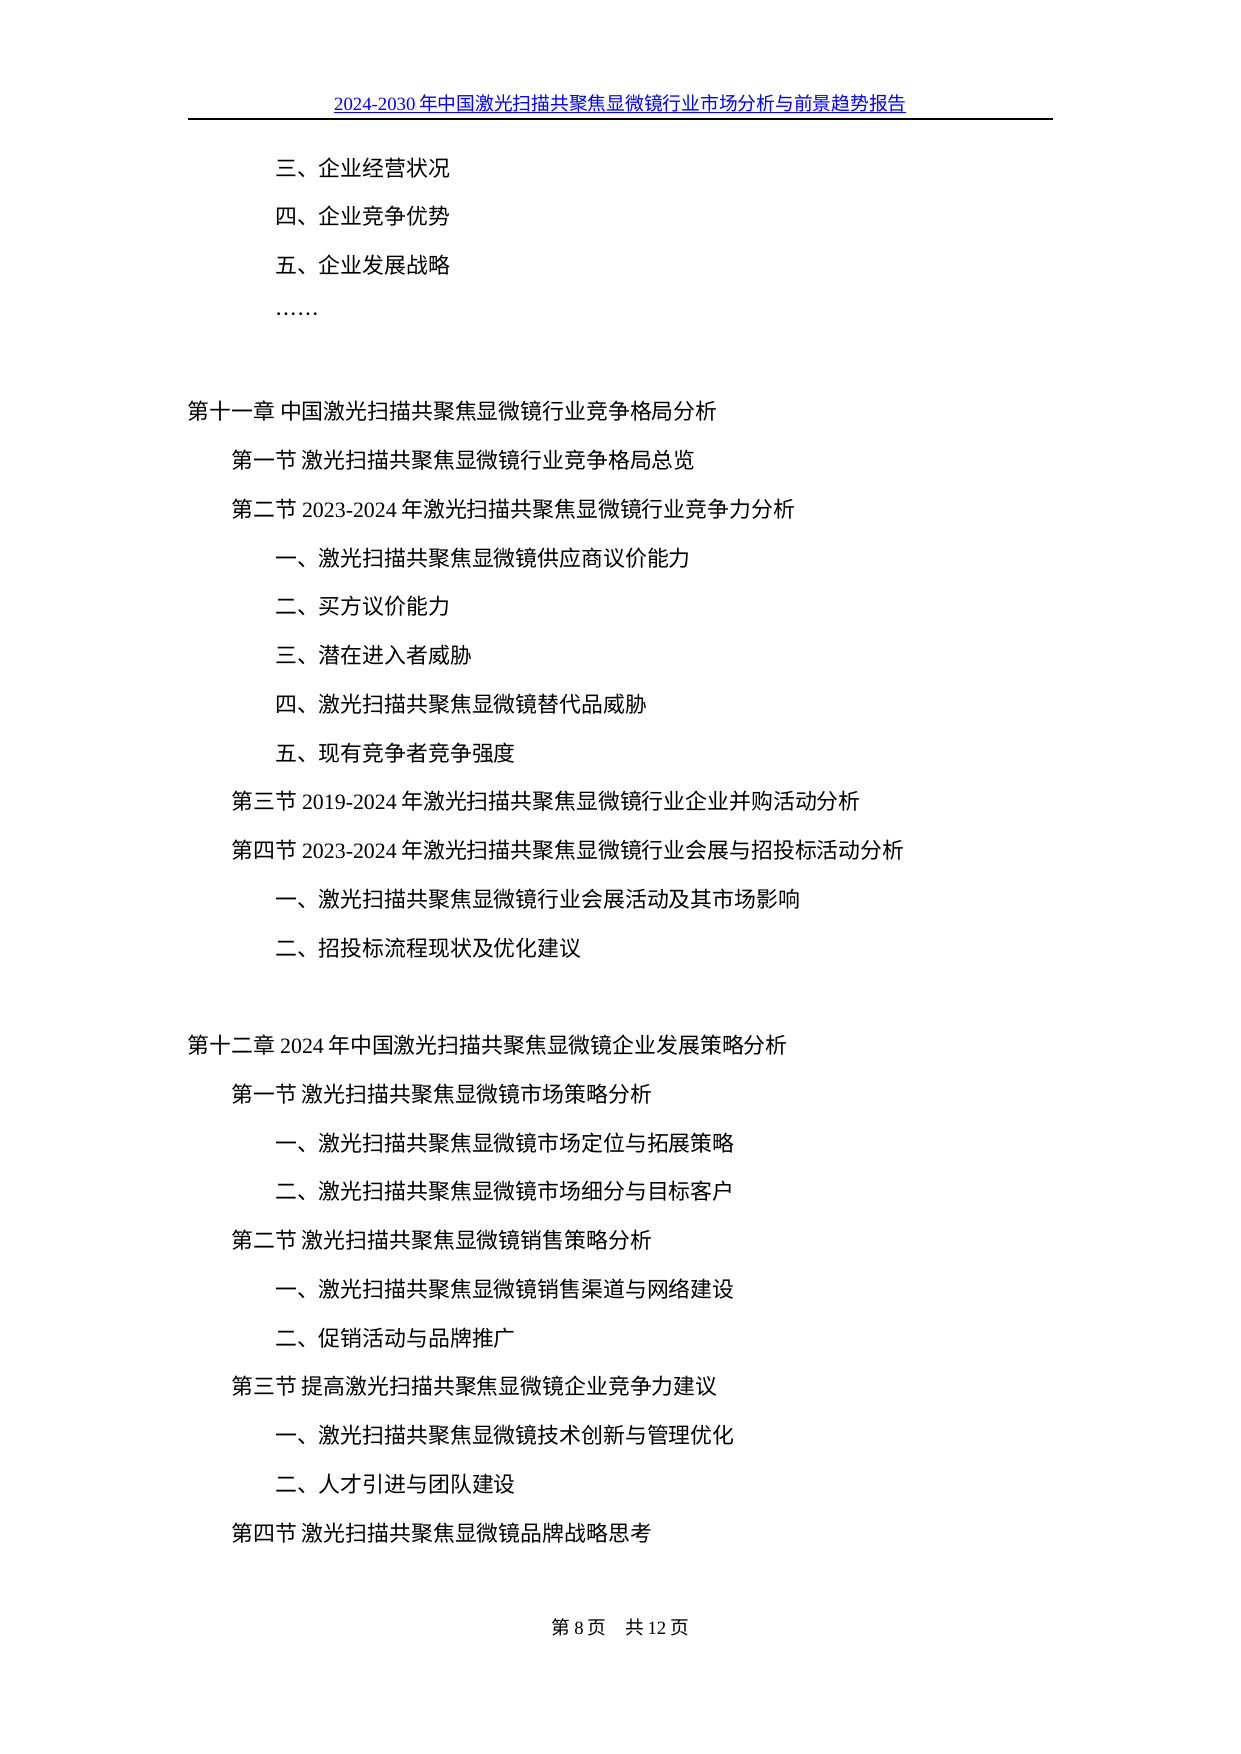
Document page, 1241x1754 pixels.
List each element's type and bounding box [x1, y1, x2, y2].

text [187, 150, 1053, 1548]
